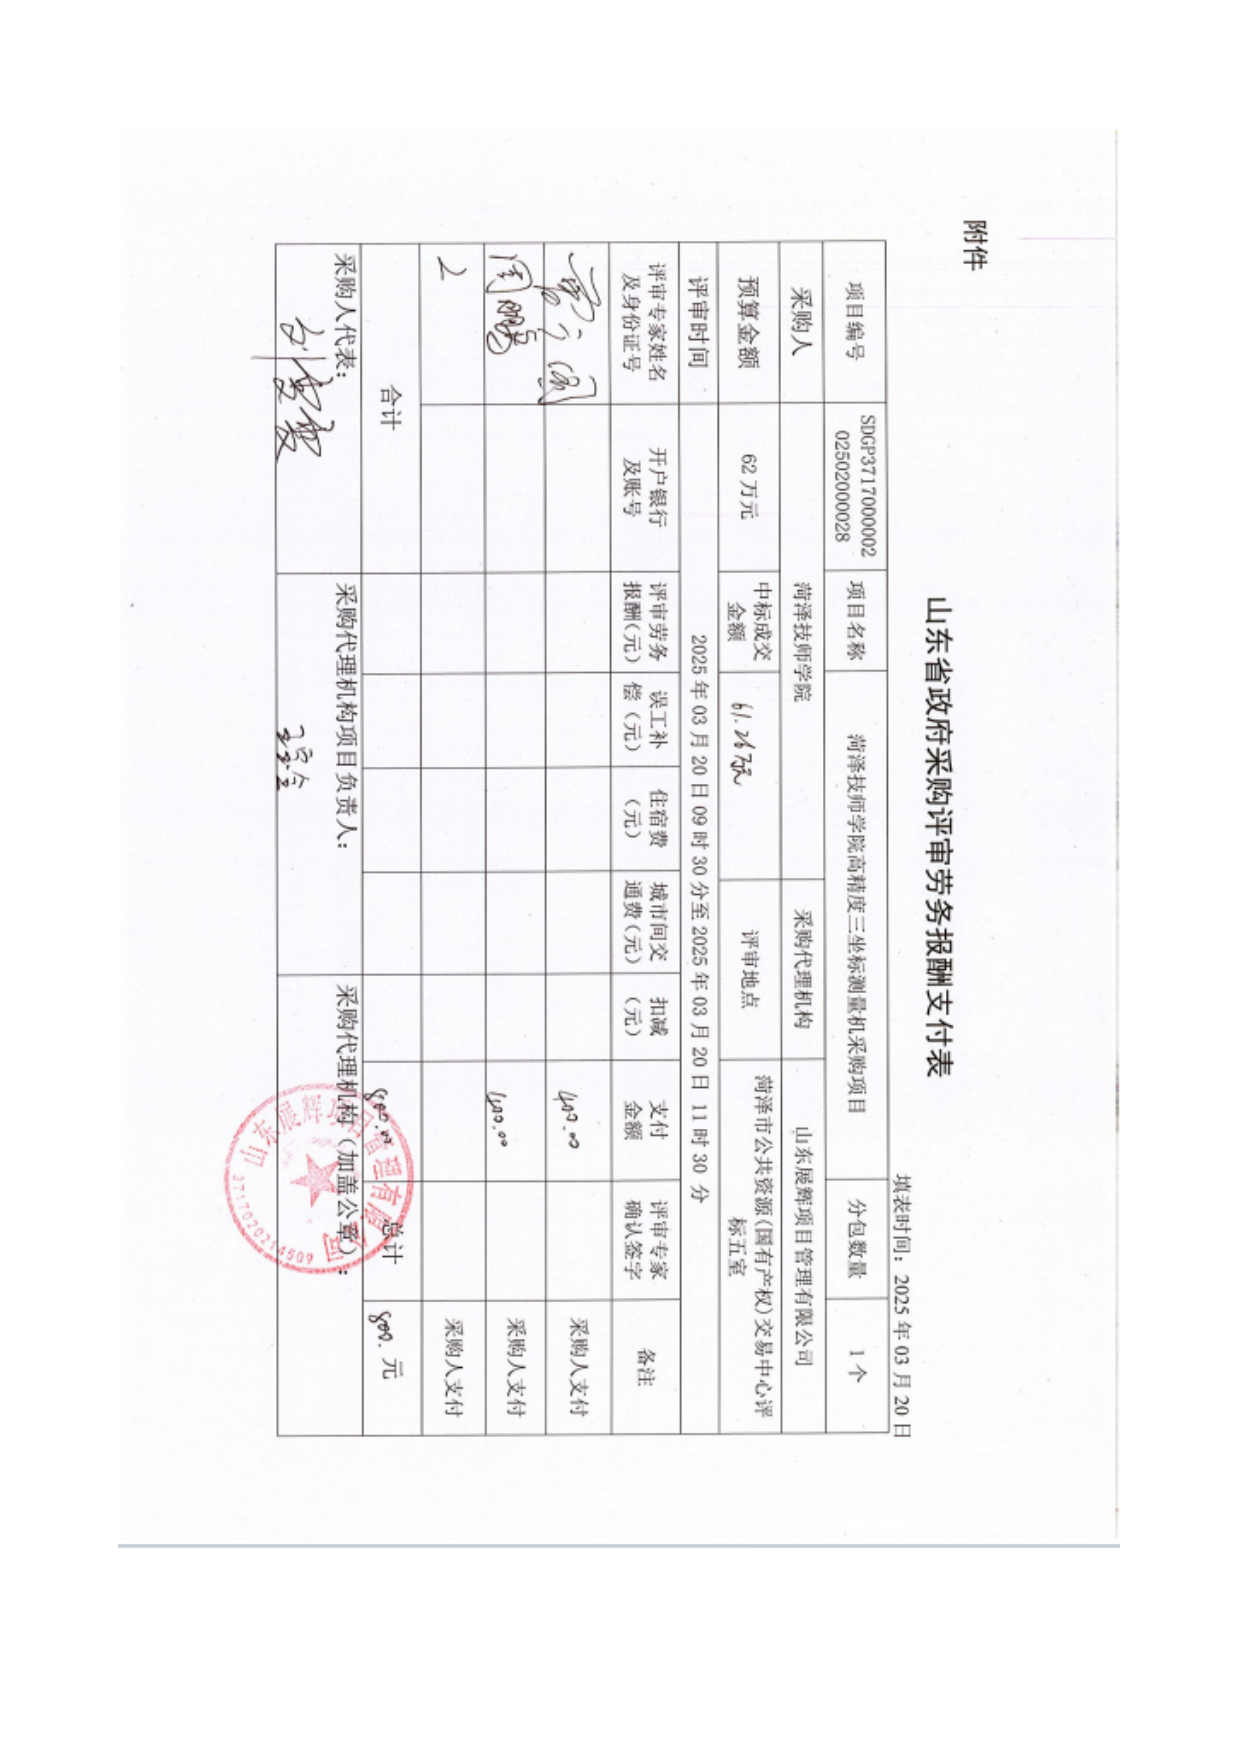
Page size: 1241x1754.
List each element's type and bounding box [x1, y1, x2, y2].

picture [118, 129, 1121, 1548]
